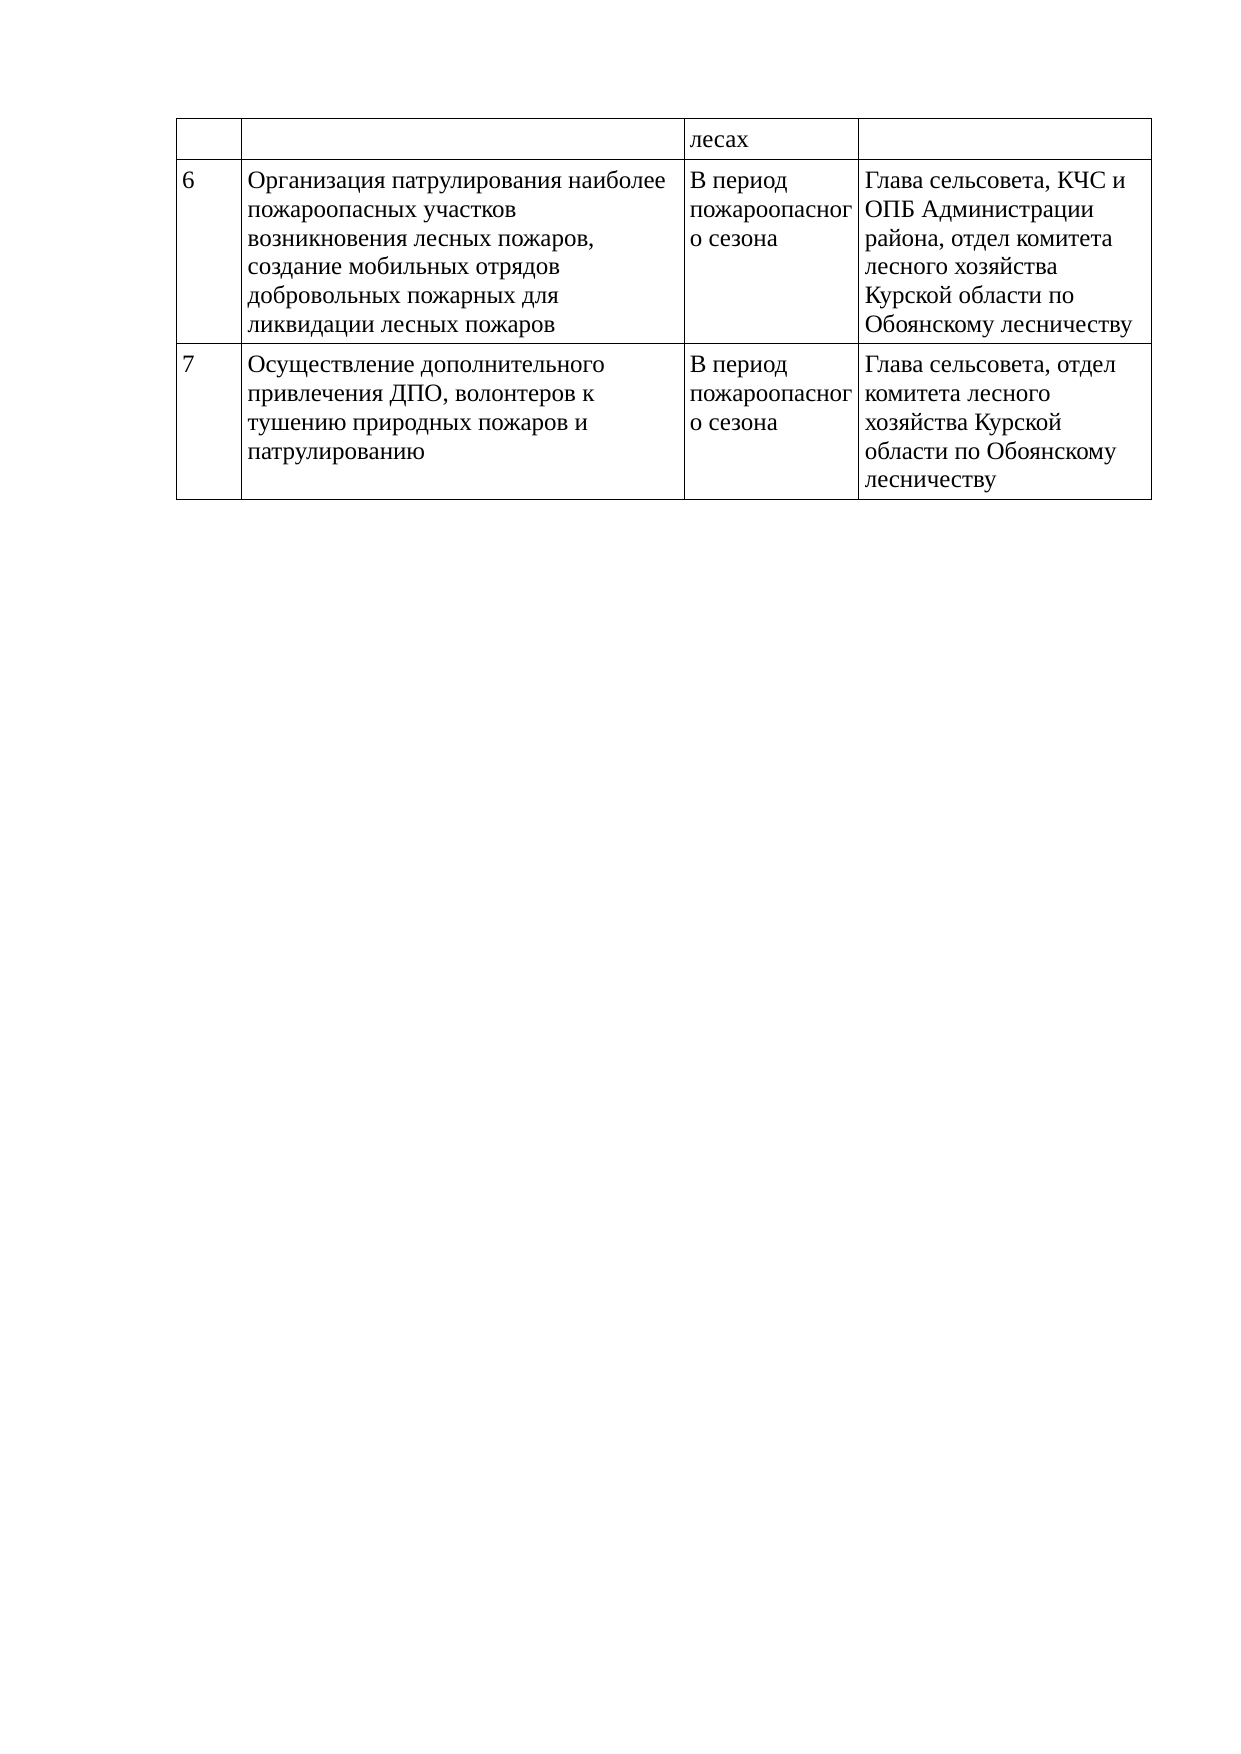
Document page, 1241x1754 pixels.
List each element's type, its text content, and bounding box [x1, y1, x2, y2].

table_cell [859, 119, 1151, 159]
table_cell В период пожароопасного сезона [685, 344, 858, 499]
table_cell Глава сельсовета, КЧС и ОПБ Администрации района, отдел комитета лесного хозяйства Курской области по Обоянскому лесничеству [859, 160, 1151, 343]
table_cell Глава сельсовета, отдел комитета лесного хозяйства Курской области по Обоянскому лесничеству [859, 344, 1151, 499]
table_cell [242, 119, 684, 159]
table_cell Организация патрулирования наиболее пожароопасных участков возникновения лесных пожаров, создание мобильных отрядов добровольных пожарных для ликвидации лесных пожаров [242, 160, 684, 343]
table_cell 5 [177, 119, 241, 159]
table_cell 7 [177, 344, 241, 499]
table_cell В период пожароопасного сезона [685, 160, 858, 343]
table_cell Осуществление дополнительного привлечения ДПО, волонтеров к тушению природных пожаров и патрулированию [242, 344, 684, 499]
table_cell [685, 119, 858, 159]
table_cell 6 [177, 160, 241, 343]
